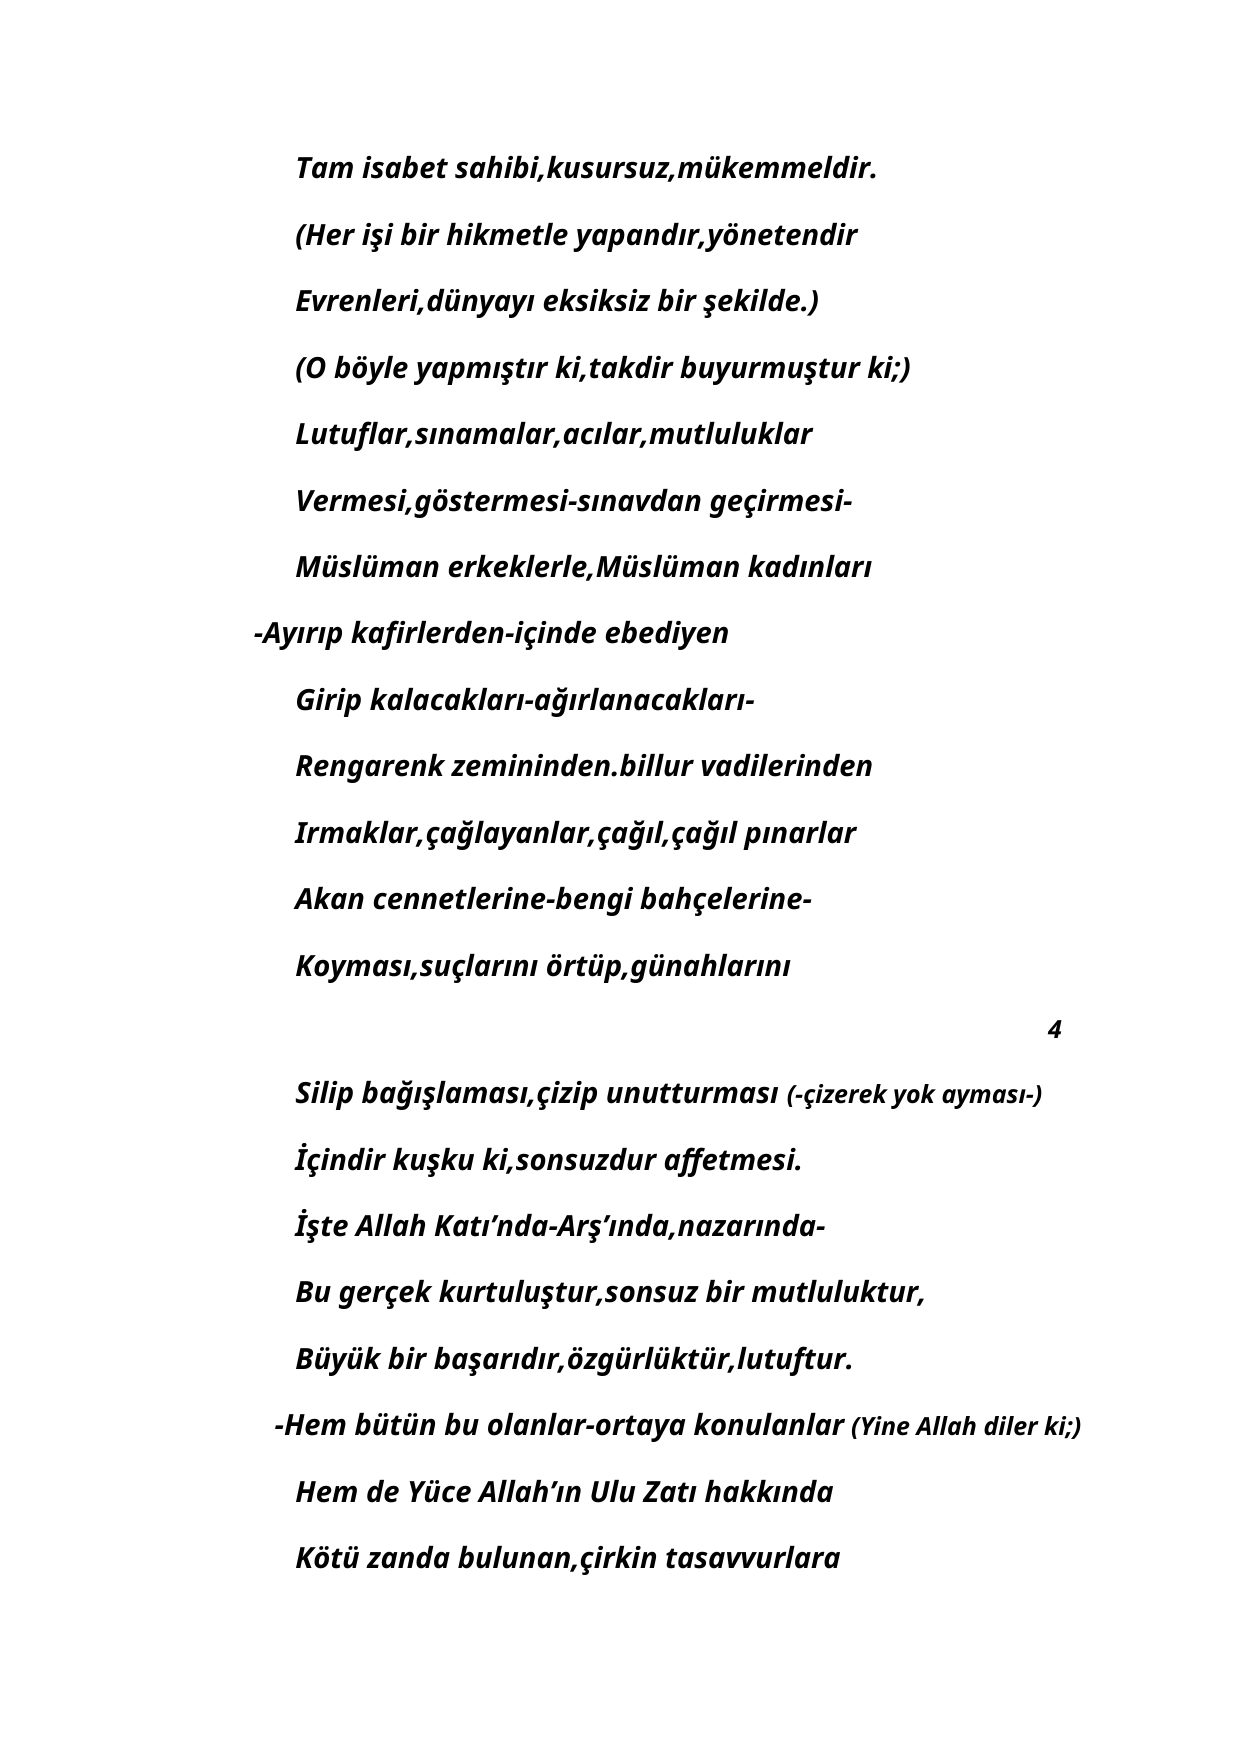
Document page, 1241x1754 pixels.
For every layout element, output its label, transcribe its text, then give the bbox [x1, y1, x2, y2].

text Evrenleri,dünyayı eksiksiz bir şekilde.) [148, 281, 1093, 320]
text Rengarenk zemininden.billur vadilerinden [148, 746, 1093, 785]
text Silip bağışlaması,çizip unutturması (-çizerek yok ayması-) [148, 1072, 1093, 1112]
text -Hem bütün bu olanlar-ortaya konulanlar (Yine Allah diler ki;) [148, 1405, 1093, 1444]
text (O böyle yapmıştır ki,takdir buyurmuştur ki;) [148, 347, 1093, 387]
text Akan cennetlerine-bengi bahçelerine- [148, 879, 1093, 918]
text Irmaklar,çağlayanlar,çağıl,çağıl pınarlar [148, 812, 1093, 852]
text (Her işi bir hikmetle yapandır,yönetendir [148, 214, 1093, 254]
text Tam isabet sahibi,kusursuz,mükemmeldir. [148, 148, 1093, 187]
text İşte Allah Katı’nda-Arş’ında,nazarında- [148, 1205, 1093, 1245]
text Müslüman erkeklerle,Müslüman kadınları [148, 546, 1093, 586]
text Koyması,suçlarını örtüp,günahlarını [148, 945, 1093, 985]
text Büyük bir başarıdır,özgürlüktür,lutuftur. [148, 1338, 1093, 1378]
text Lutuflar,sınamalar,acılar,mutluluklar [148, 413, 1093, 453]
text Vermesi,göstermesi-sınavdan geçirmesi- [148, 480, 1093, 519]
text -Ayırıp kafirlerden-içinde ebediyen [148, 613, 1093, 652]
text İçindir kuşku ki,sonsuzdur affetmesi. [148, 1139, 1093, 1178]
text Kötü zanda bulunan,çirkin tasavvurlara [148, 1538, 1093, 1577]
text Hem de Yüce Allah’ın Ulu Zatı hakkında [148, 1471, 1093, 1511]
text Girip kalacakları-ağırlanacakları- [148, 679, 1093, 719]
text Bu gerçek kurtuluştur,sonsuz bir mutluluktur, [148, 1272, 1093, 1311]
text 4 [148, 1012, 1093, 1046]
